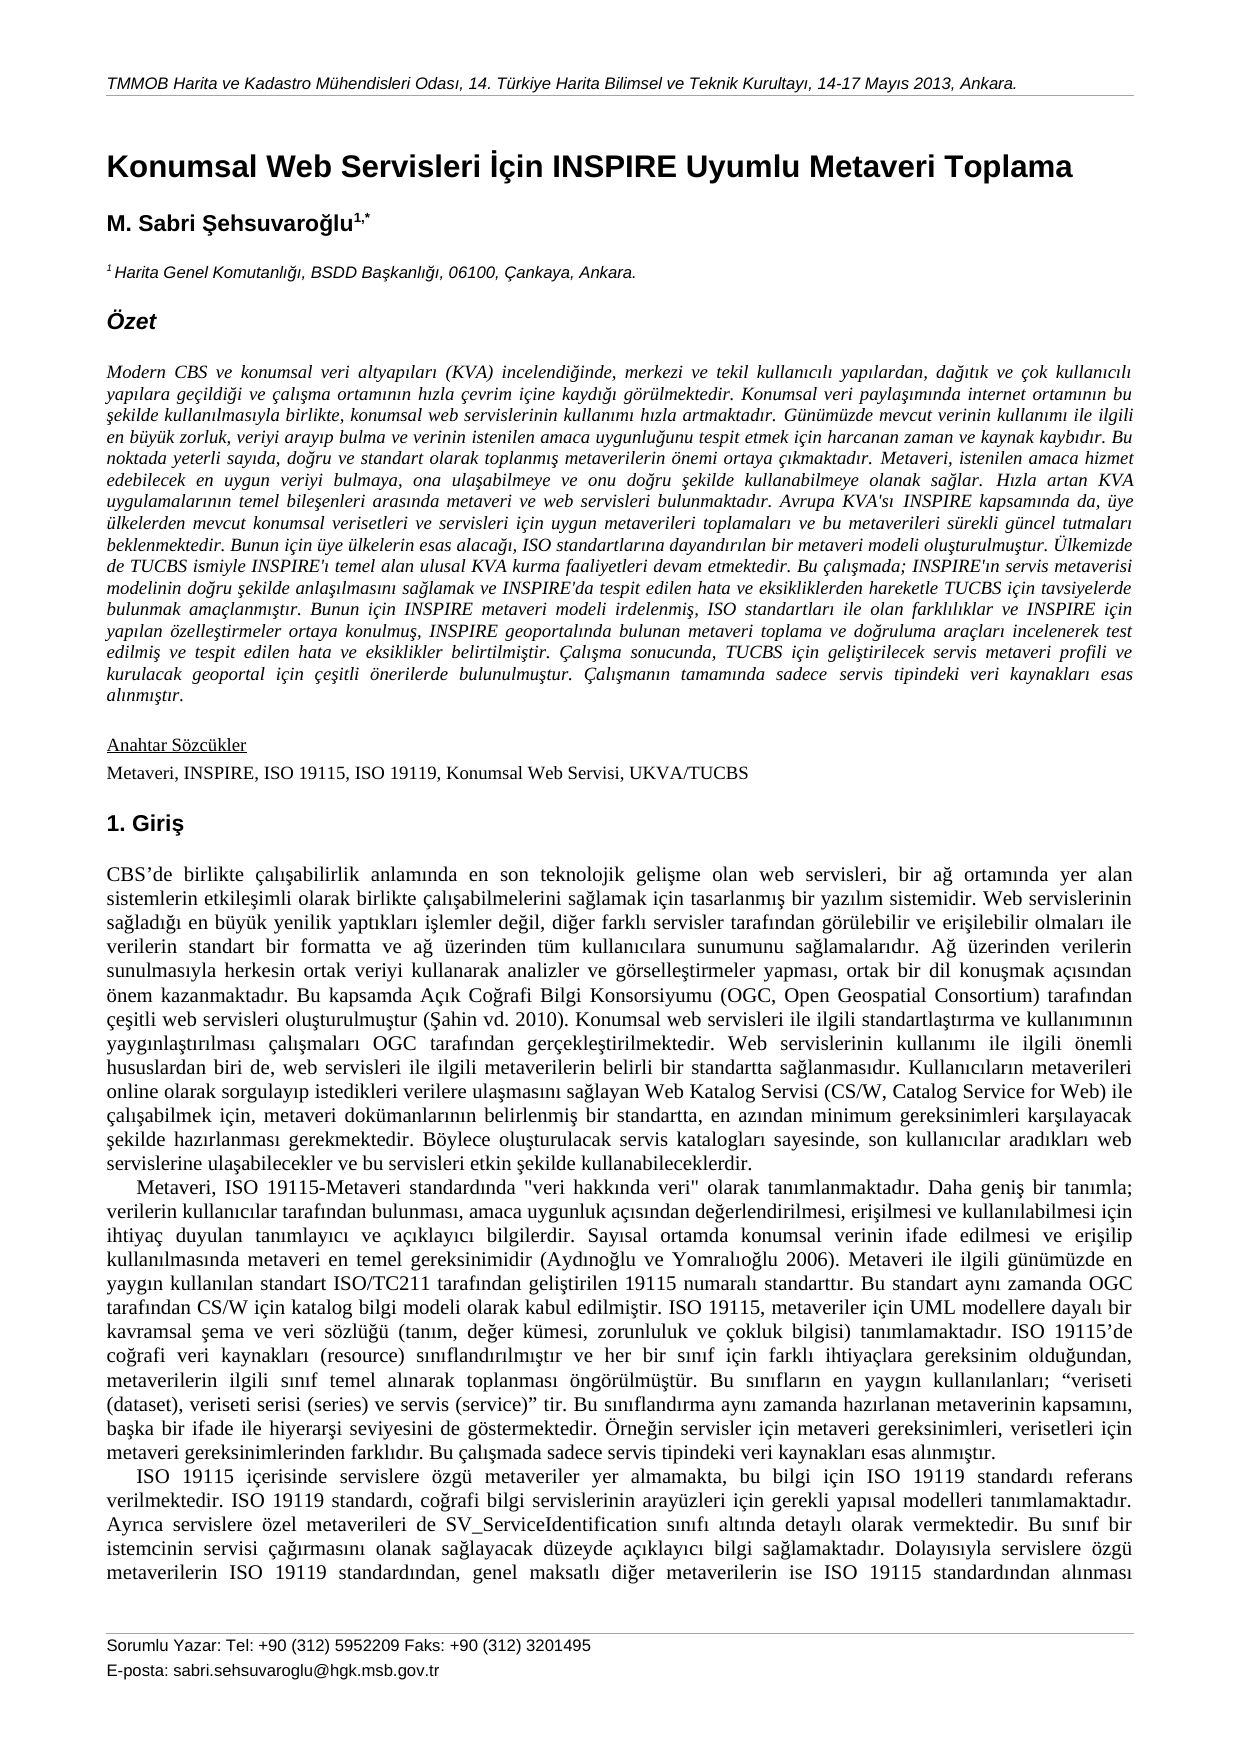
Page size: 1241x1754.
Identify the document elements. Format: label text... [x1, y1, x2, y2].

text Konumsal Web Servisleri İçin INSPIRE Uyumlu Metaveri Toplama [106, 148, 1134, 184]
text Modern CBS ve konumsal veri altyapıları (KVA) incelendiğinde, merkezi ve tekil kullanıcılı yapılardan, dağıtık ve çok kullanıcılı yapılara geçildiği ve çalışma ortamının hızla çevrim içine kaydığı görülmektedir. Konumsal veri paylaşımında internet ortamının bu şekilde kullanılmasıyla birlikte, konumsal web servislerinin kullanımı hızla artmaktadır. Günümüzde mevcut verinin kullanımı ile ilgili en büyük zorluk, veriyi arayıp bulma ve verinin istenilen amaca uygunluğunu tespit etmek için harcanan zaman ve kaynak kaybıdır. Bu noktada yeterli sayıda, doğru ve standart olarak toplanmış metaverilerin önemi ortaya çıkmaktadır. Metaveri, istenilen amaca hizmet edebilecek en uygun veriyi bulmaya, ona ulaşabilmeye ve onu doğru şekilde kullanabilmeye olanak sağlar. Hızla artan KVA uygulamalarının temel bileşenleri arasında metaveri ve web servisleri bulunmaktadır. Avrupa KVA'sı INSPIRE kapsamında da, üye ülkelerden mevcut konumsal verisetleri ve servisleri için uygun metaverileri toplamaları ve bu metaverileri sürekli güncel tutmaları beklenmektedir. Bunun için üye ülkelerin esas alacağı, ISO standartlarına dayandırılan bir metaveri modeli oluşturulmuştur. Ülkemizde de TUCBS ismiyle INSPIRE'ı temel alan ulusal KVA kurma faaliyetleri devam etmektedir. Bu çalışmada; INSPIRE'ın servis metaverisi modelinin doğru şekilde anlaşılmasını sağlamak ve INSPIRE'da tespit edilen hata ve eksikliklerden hareketle TUCBS için tavsiyelerde bulunmak amaçlanmıştır. Bunun için INSPIRE metaveri modeli irdelenmiş, ISO standartları ile olan farklılıklar ve INSPIRE için yapılan özelleştirmeler ortaya konulmuş, INSPIRE geoportalında bulunan metaveri toplama ve doğruluma araçları incelenerek test edilmiş ve tespit edilen hata ve eksiklikler belirtilmiştir. Çalışma sonucunda, TUCBS için geliştirilecek servis metaveri profili ve kurulacak geoportal için çeşitli önerilerde bulunulmuştur. Çalışmanın tamamında sadece servis tipindeki veri kaynakları esas alınmıştır. [106, 361, 1134, 706]
subtitle Özet [106, 308, 1134, 334]
text 1 Harita Genel Komutanlığı, BSDD Başkanlığı, 06100, Çankaya, Ankara. [106, 263, 1134, 282]
text CBS’de birlikte çalışabilirlik anlamında en son teknolojik gelişme olan web servisleri, bir ağ ortamında yer alan sistemlerin etkileşimli olarak birlikte çalışabilmelerini sağlamak için tasarlanmış bir yazılım sistemidir. Web servislerinin sağladığı en büyük yenilik yaptıkları işlemler değil, diğer farklı servisler tarafından görülebilir ve erişilebilir olmaları ile verilerin standart bir formatta ve ağ üzerinden tüm kullanıcılara sunumunu sağlamalarıdır. Ağ üzerinden verilerin sunulmasıyla herkesin ortak veriyi kullanarak analizler ve görselleştirmeler yapması, ortak bir dil konuşmak açısından önem kazanmaktadır. Bu kapsamda Açık Coğrafi Bilgi Konsorsiyumu (OGC, Open Geospatial Consortium) tarafından çeşitli web servisleri oluşturulmuştur (Şahin vd. 2010). Konumsal web servisleri ile ilgili standartlaştırma ve kullanımının yaygınlaştırılması çalışmaları OGC tarafından gerçekleştirilmektedir. Web servislerinin kullanımı ile ilgili önemli hususlardan biri de, web servisleri ile ilgili metaverilerin belirli bir standartta sağlanmasıdır. Kullanıcıların metaverileri online olarak sorgulayıp istedikleri verilere ulaşmasını sağlayan Web Katalog Servisi (CS/W, Catalog Service for Web) ile çalışabilmek için, metaveri dokümanlarının belirlenmiş bir standartta, en azından minimum gereksinimleri karşılayacak şekilde hazırlanması gerekmektedir. Böylece oluşturulacak servis katalogları sayesinde, son kullanıcılar aradıkları web servislerine ulaşabilecekler ve bu servisleri etkin şekilde kullanabileceklerdir. [106, 862, 1134, 1175]
text Metaveri, ISO 19115-Metaveri standardında "veri hakkında veri" olarak tanımlanmaktadır. Daha geniş bir tanımla; verilerin kullanıcılar tarafından bulunması, amaca uygunluk açısından değerlendirilmesi, erişilmesi ve kullanılabilmesi için ihtiyaç duyulan tanımlayıcı ve açıklayıcı bilgilerdir. Sayısal ortamda konumsal verinin ifade edilmesi ve erişilip kullanılmasında metaveri en temel gereksinimidir (Aydınoğlu ve Yomralıoğlu 2006). Metaveri ile ilgili günümüzde en yaygın kullanılan standart ISO/TC211 tarafından geliştirilen 19115 numaralı standarttır. Bu standart aynı zamanda OGC tarafından CS/W için katalog bilgi modeli olarak kabul edilmiştir. ISO 19115, metaveriler için UML modellere dayalı bir kavramsal şema ve veri sözlüğü (tanım, değer kümesi, zorunluluk ve çokluk bilgisi) tanımlamaktadır. ISO 19115’de coğrafi veri kaynakları (resource) sınıflandırılmıştır ve her bir sınıf için farklı ihtiyaçlara gereksinim olduğundan, metaverilerin ilgili sınıf temel alınarak toplanması öngörülmüştür. Bu sınıfların en yaygın kullanılanları; “veriseti (dataset), veriseti serisi (series) ve servis (service)” tir. Bu sınıflandırma aynı zamanda hazırlanan metaverinin kapsamını, başka bir ifade ile hiyerarşi seviyesini de göstermektedir. Örneğin servisler için metaveri gereksinimleri, verisetleri için metaveri gereksinimlerinden farklıdır. Bu çalışmada sadece servis tipindeki veri kaynakları esas alınmıştır. [106, 1175, 1134, 1464]
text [106, 1464, 1134, 1584]
text Anahtar Sözcükler [106, 734, 1134, 755]
text M. Sabri Şehsuvaroğlu1,* [106, 210, 1134, 236]
text Metaveri, INSPIRE, ISO 19115, ISO 19119, Konumsal Web Servisi, UKVA/TUCBS [106, 762, 1134, 783]
text 1. Giriş [106, 809, 1134, 836]
